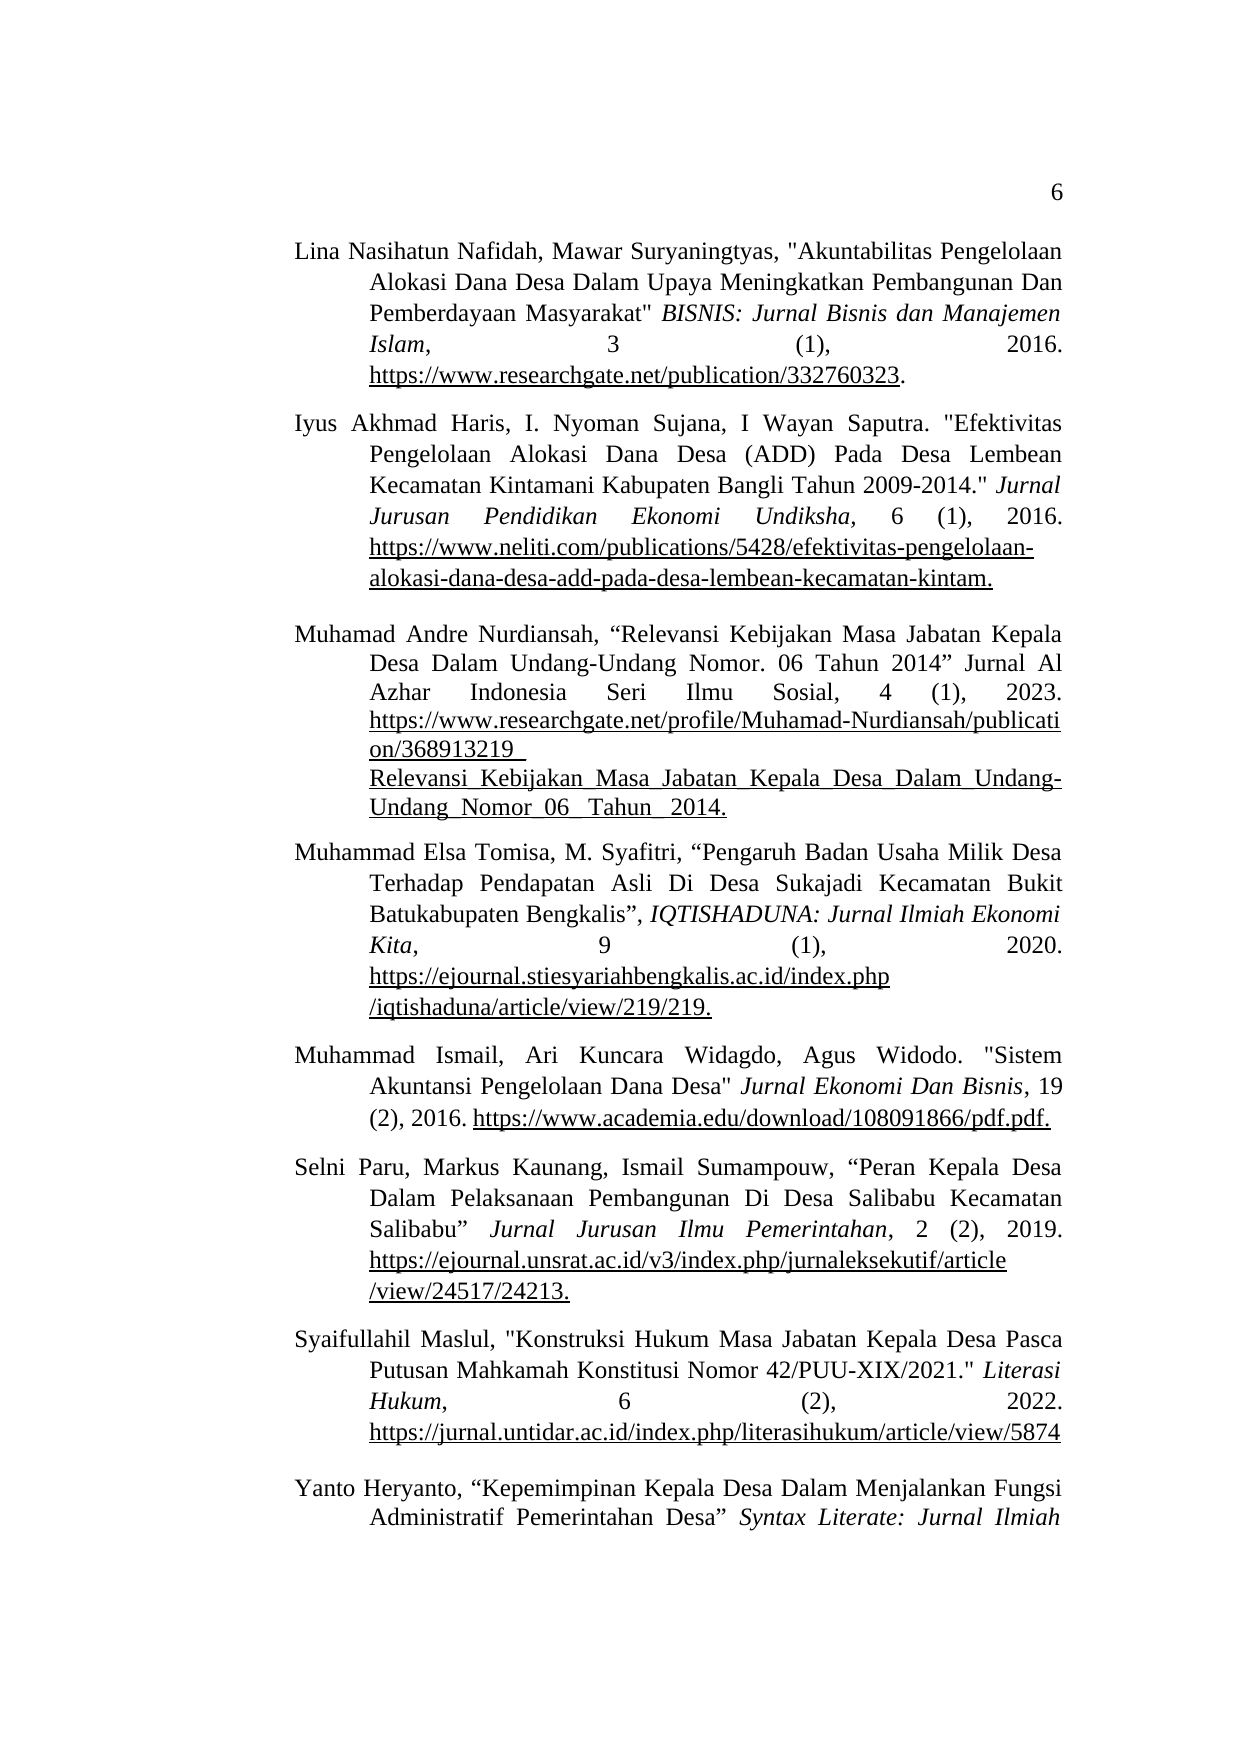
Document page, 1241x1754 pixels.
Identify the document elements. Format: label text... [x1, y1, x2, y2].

text Syaifullahil Maslul, "Konstruksi Hukum Masa Jabatan Kepala Desa Pasca Putusan Mahkamah Konstitusi Nomor 42/PUU-XIX/2021." Literasi Hukum, 6 (2), 2022. https://jurnal.untidar.ac.id/index.php/literasihukum/article/view/5874 [294, 1324, 1063, 1446]
text Muhamad Andre Nurdiansah, “Relevansi Kebijakan Masa Jabatan Kepala Desa Dalam Undang-Undang Nomor. 06 Tahun 2014” Jurnal Al Azhar Indonesia Seri Ilmu Sosial, 4 (1), 2023. https://www.researchgate.net/profile/Muhamad-Nurdiansah/publication/368913219_ Relevansi_Kebijakan_Masa_Jabatan_Kepala_Desa_Dalam_Undang-Undang_Nomor_06_ Tahun_ 2014. [294, 619, 1063, 821]
text Muhammad Ismail, Ari Kuncara Widagdo, Agus Widodo. "Sistem Akuntansi Pengelolaan Dana Desa" Jurnal Ekonomi Dan Bisnis, 19 (2), 2016. https://www.academia.edu/download/108091866/pdf.pdf. [294, 1040, 1063, 1133]
text Lina Nasihatun Nafidah, Mawar Suryaningtyas, "Akuntabilitas Pengelolaan Alokasi Dana Desa Dalam Upaya Meningkatkan Pembangunan Dan Pemberdayaan Masyarakat" BISNIS: Jurnal Bisnis dan Manajemen Islam, 3 (1), 2016. https://www.researchgate.net/publication/332760323. [294, 236, 1063, 389]
text Selni Paru, Markus Kaunang, Ismail Sumampouw, “Peran Kepala Desa Dalam Pelaksanaan Pembangunan Di Desa Salibabu Kecamatan Salibabu” Jurnal Jurusan Ilmu Pemerintahan, 2 (2), 2019. https://ejournal.unsrat.ac.id/v3/index.php/jurnaleksekutif/article /view/24517/24213. [294, 1152, 1063, 1305]
text Muhammad Elsa Tomisa, M. Syafitri, “Pengaruh Badan Usaha Milik Desa Terhadap Pendapatan Asli Di Desa Sukajadi Kecamatan Bukit Batukabupaten Bengkalis”, IQTISHADUNA: Jurnal Ilmiah Ekonomi Kita, 9 (1), 2020. https://ejournal.stiesyariahbengkalis.ac.id/index.php /iqtishaduna/article/view/219/219. [294, 837, 1063, 1021]
text Iyus Akhmad Haris, I. Nyoman Sujana, I Wayan Saputra. "Efektivitas Pengelolaan Alokasi Dana Desa (ADD) Pada Desa Lembean Kecamatan Kintamani Kabupaten Bangli Tahun 2009-2014." Jurnal Jurusan Pendidikan Ekonomi Undiksha, 6 (1), 2016. https://www.neliti.com/publications/5428/efektivitas-pengelolaan-alokasi-dana-desa-add-pada-desa-lembean-kecamatan-kintam. [294, 408, 1063, 592]
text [294, 1473, 1063, 1531]
